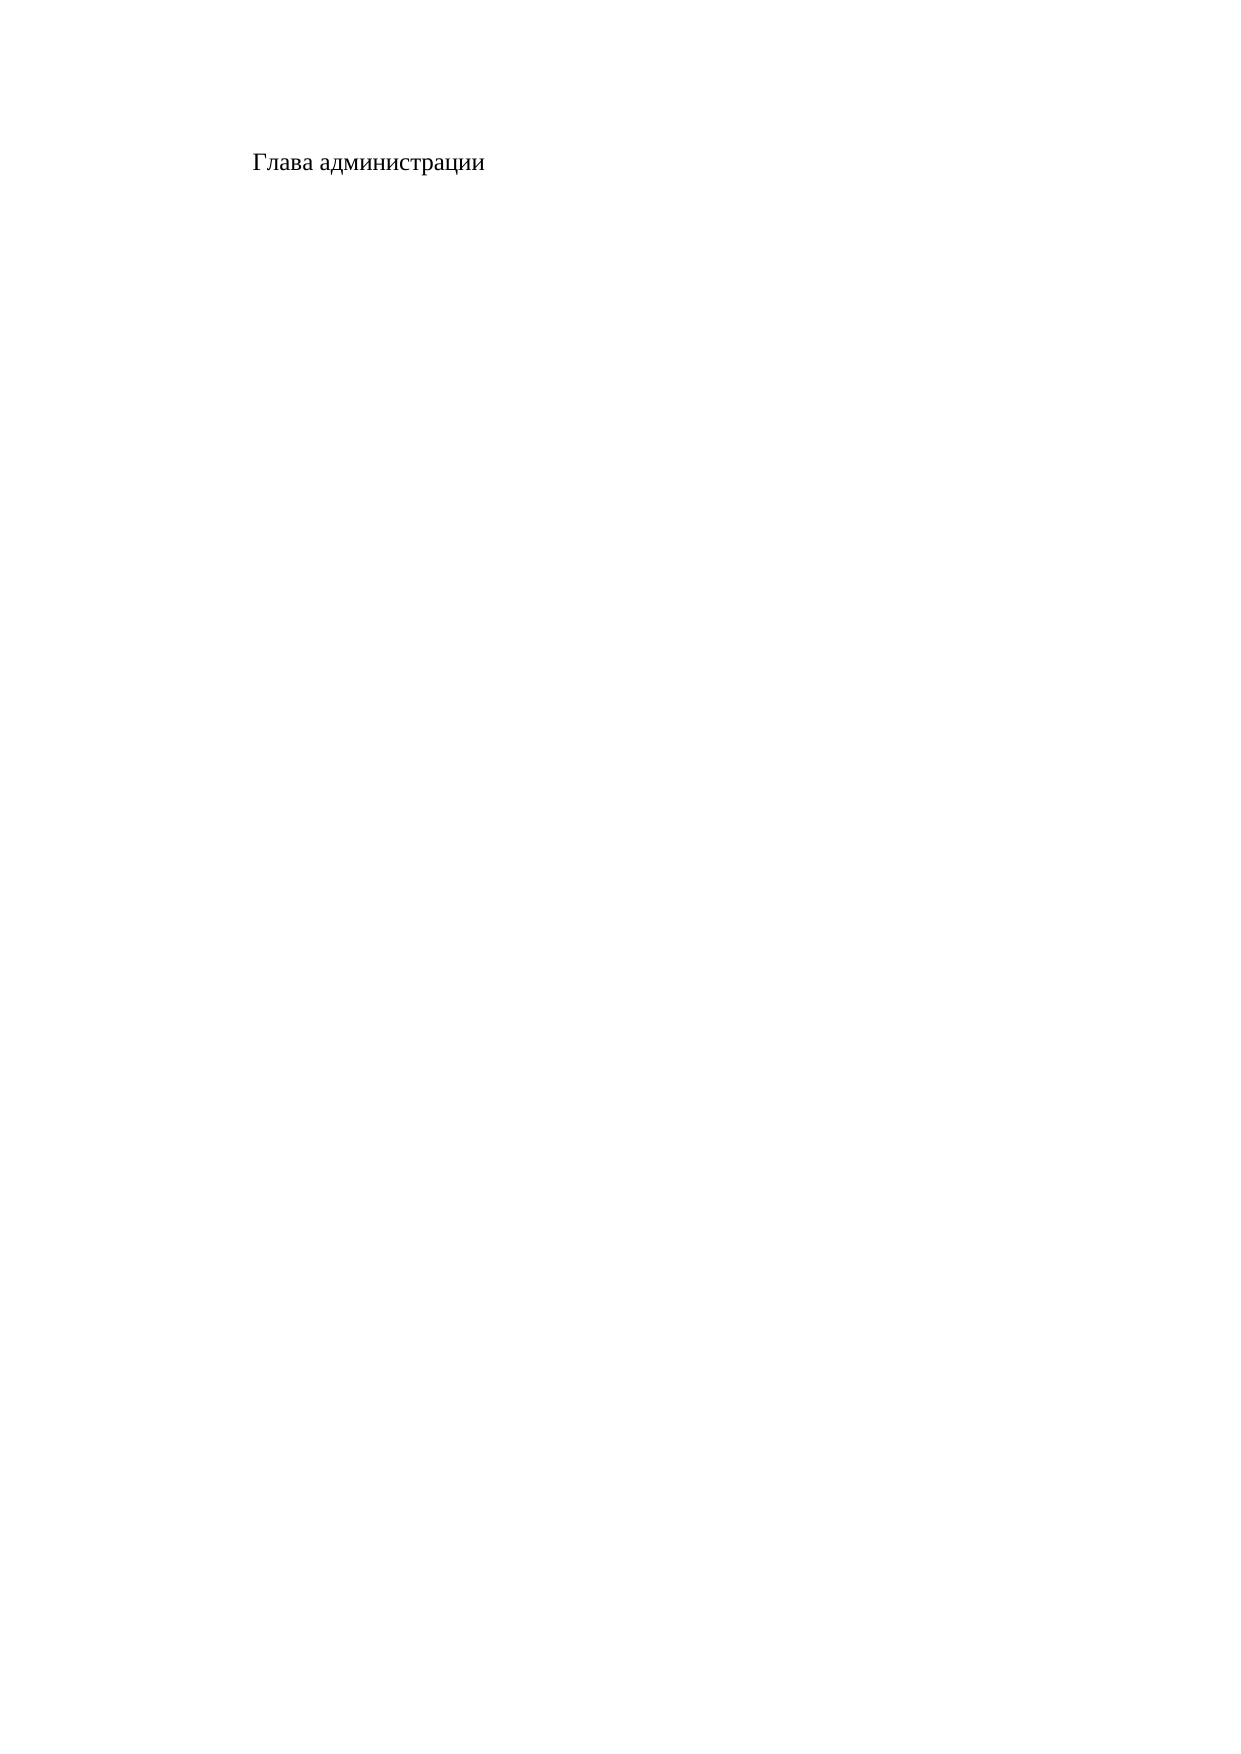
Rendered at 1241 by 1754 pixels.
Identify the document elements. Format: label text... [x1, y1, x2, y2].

text Глава администрации [177, 147, 1152, 176]
